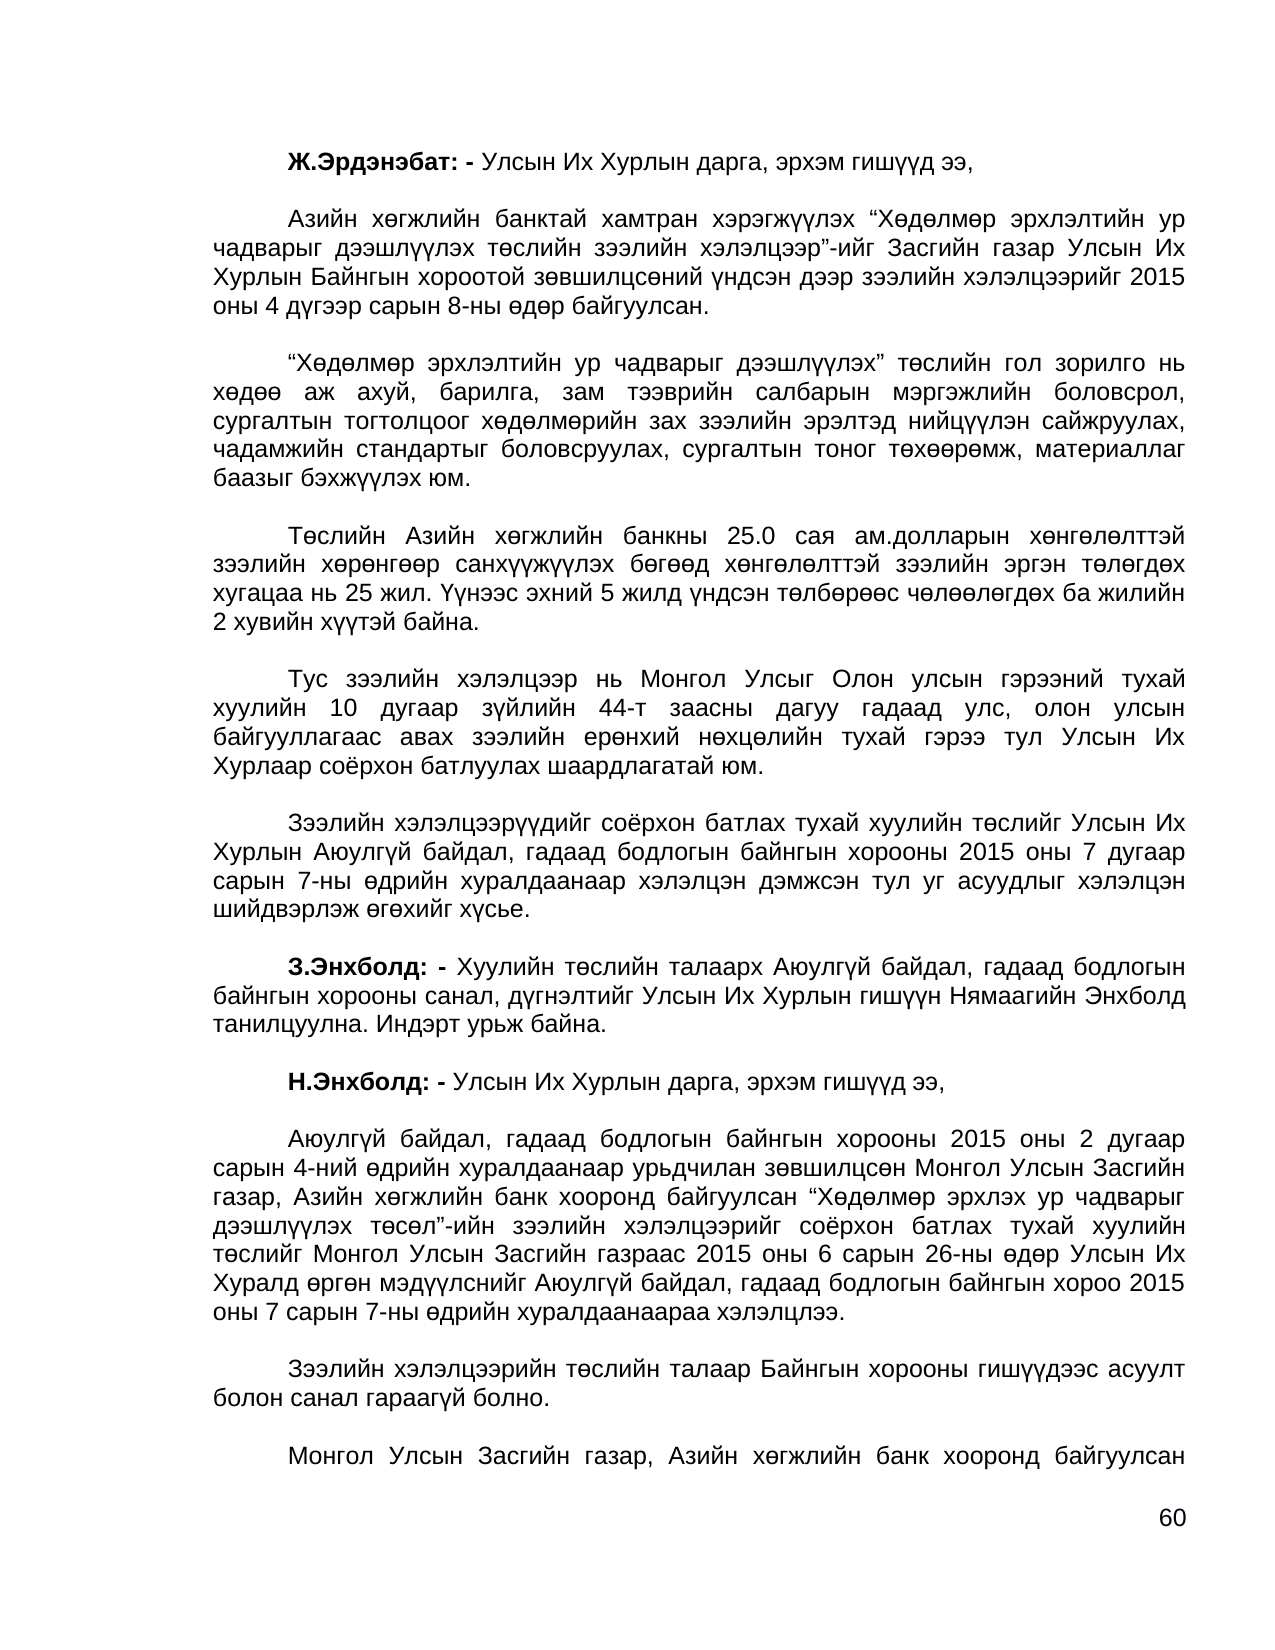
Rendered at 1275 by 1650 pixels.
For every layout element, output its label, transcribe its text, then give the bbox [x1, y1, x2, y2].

text Зээлийн хэлэлцээрийн төслийн талаар Байнгын хорооны гишүүдээс асуулт болон санал гараагүй болно. [213, 1354, 1186, 1412]
text Зээлийн хэлэлцээрүүдийг соёрхон батлах тухай хуулийн төслийг Улсын Их Хурлын Аюулгүй байдал, гадаад бодлогын байнгын хорооны 2015 оны 7 дугаар сарын 7-ны өдрийн хуралдаанаар хэлэлцэн дэмжсэн тул уг асуудлыг хэлэлцэн шийдвэрлэж өгөхийг хүсье. [213, 808, 1186, 923]
text Тус зээлийн хэлэлцээр нь Монгол Улсыг Олон улсын гэрээний тухай хуулийн 10 дугаар зүйлийн 44-т заасны дагуу гадаад улс, олон улсын байгууллагаас авах зээлийн ерөнхий нөхцөлийн тухай гэрээ тул Улсын Их Хурлаар соёрхон батлуулах шаардлагатай юм. [213, 664, 1186, 779]
text “Хөдөлмөр эрхлэлтийн ур чадварыг дээшлүүлэх” төслийн гол зорилго нь хөдөө аж ахуй, барилга, зам тээврийн салбарын мэргэжлийн боловсрол, сургалтын тогтолцоог хөдөлмөрийн зах зээлийн эрэлтэд нийцүүлэн сайжруулах, чадамжийн стандартыг боловсруулах, сургалтын тоног төхөөрөмж, материаллаг баазыг бэхжүүлэх юм. [213, 348, 1186, 492]
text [213, 1441, 1186, 1469]
text Ж.Эрдэнэбат: - Улсын Их Хурлын дарга, эрхэм гишүүд ээ, [213, 147, 1186, 176]
text З.Энхболд: - Хуулийн төслийн талаарх Аюулгүй байдал, гадаад бодлогын байнгын хорооны санал, дүгнэлтийг Улсын Их Хурлын гишүүн Нямаагийн Энхболд танилцуулна. Индэрт урьж байна. [213, 952, 1186, 1038]
text Азийн хөгжлийн банктай хамтран хэрэгжүүлэх “Хөдөлмөр эрхлэлтийн ур чадварыг дээшлүүлэх төслийн зээлийн хэлэлцээр”-ийг Засгийн газар Улсын Их Хурлын Байнгын хороотой зөвшилцсөний үндсэн дээр зээлийн хэлэлцээрийг 2015 оны 4 дүгээр сарын 8-ны өдөр байгуулсан. [213, 204, 1186, 319]
text Аюулгүй байдал, гадаад бодлогын байнгын хорооны 2015 оны 2 дугаар сарын 4-ний өдрийн хуралдаанаар урьдчилан зөвшилцсөн Монгол Улсын Засгийн газар, Азийн хөгжлийн банк хооронд байгуулсан “Хөдөлмөр эрхлэх ур чадварыг дээшлүүлэх төсөл”-ийн зээлийн хэлэлцээрийг соёрхон батлах тухай хуулийн төслийг Монгол Улсын Засгийн газраас 2015 оны 6 сарын 26-ны өдөр Улсын Их Хуралд өргөн мэдүүлснийг Аюулгүй байдал, гадаад бодлогын байнгын хороо 2015 оны 7 сарын 7-ны өдрийн хуралдаанаараа хэлэлцлээ. [213, 1124, 1186, 1326]
text Н.Энхболд: - Улсын Их Хурлын дарга, эрхэм гишүүд ээ, [213, 1067, 1186, 1096]
text Төслийн Азийн хөгжлийн банкны 25.0 сая ам.долларын хөнгөлөлттэй зээлийн хөрөнгөөр санхүүжүүлэх бөгөөд хөнгөлөлттэй зээлийн эргэн төлөгдөх хугацаа нь 25 жил. Үүнээс эхний 5 жилд үндсэн төлбөрөөс чөлөөлөгдөх ба жилийн 2 хувийн хүүтэй байна. [213, 521, 1186, 636]
